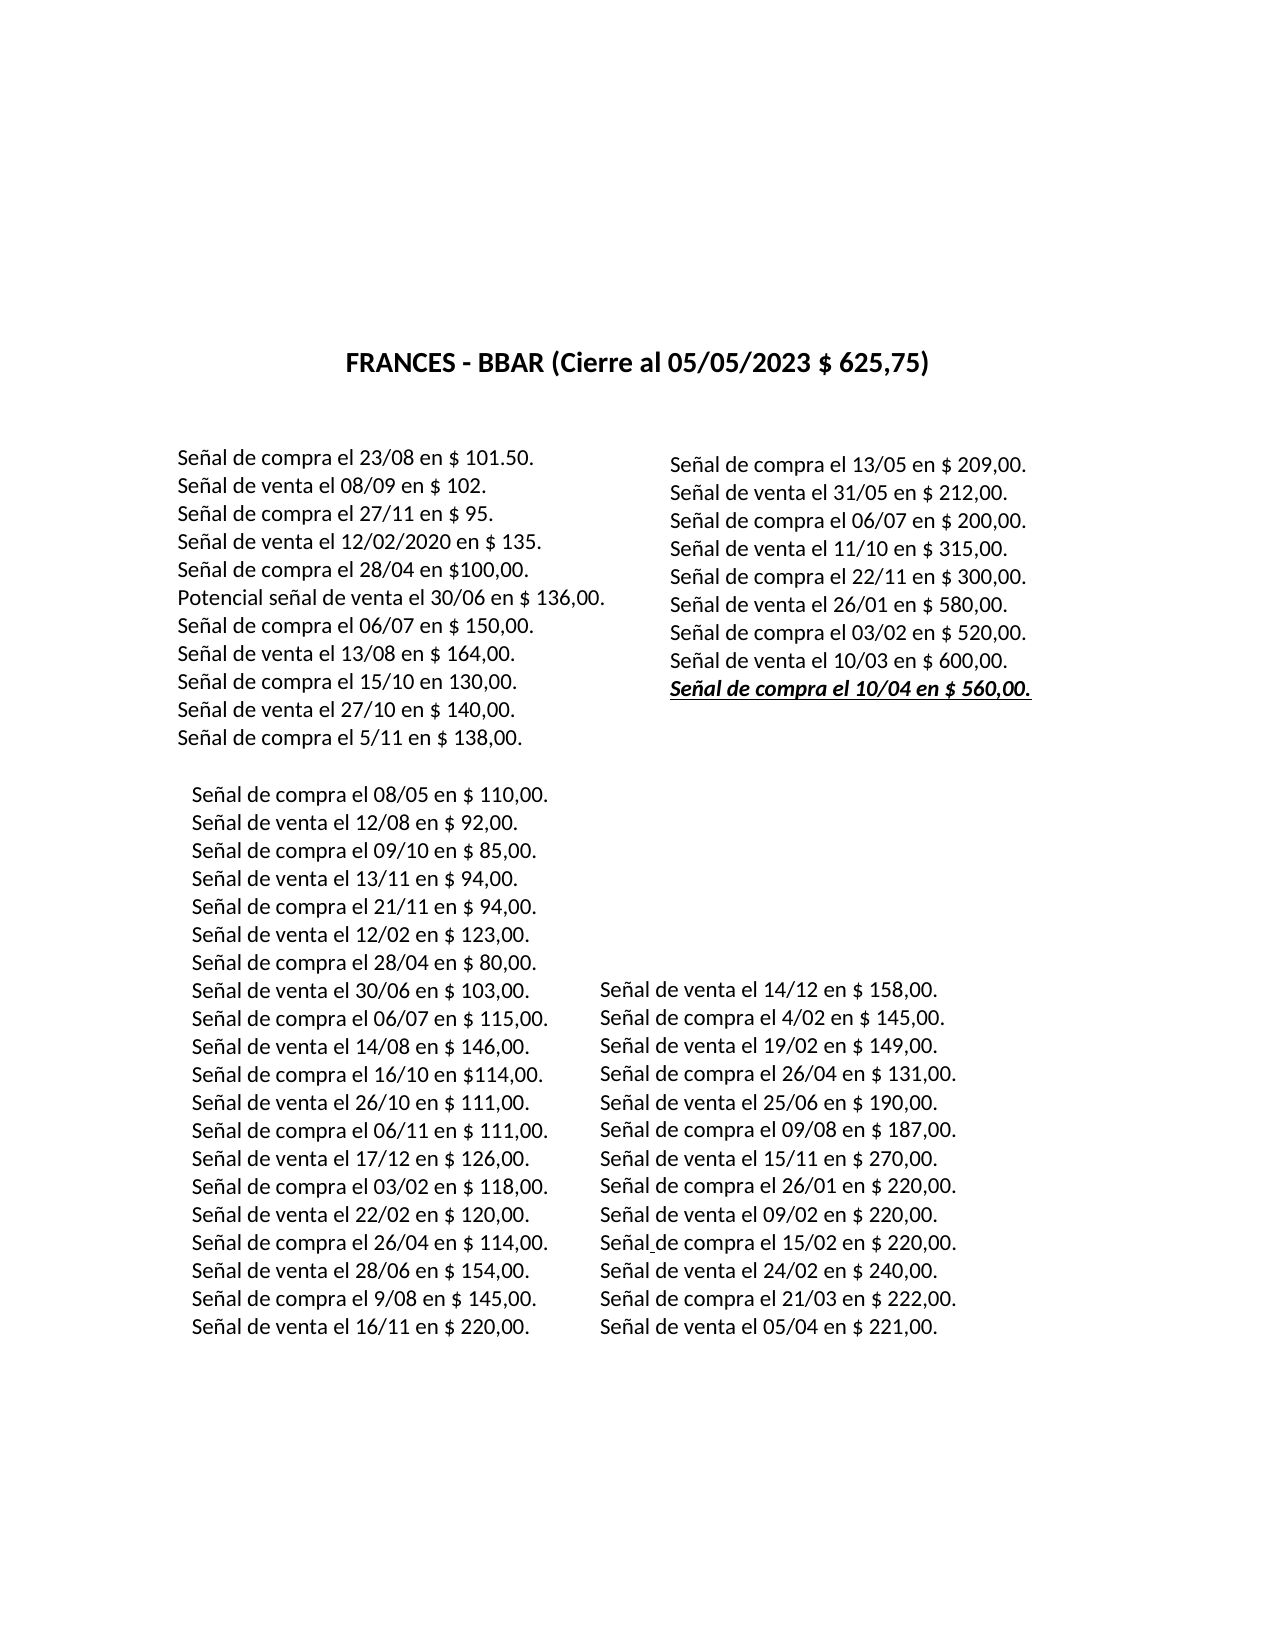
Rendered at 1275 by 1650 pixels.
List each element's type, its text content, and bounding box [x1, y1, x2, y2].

text Señal de compra el 15/10 en 130,00. [177, 667, 654, 695]
text Señal de compra el 21/03 en $ 222,00. [581, 1284, 1098, 1312]
text Señal de compra el 15/02 en $ 220,00. [581, 1228, 1098, 1256]
text Señal de venta el 24/02 en $ 240,00. [581, 1256, 1098, 1284]
text Señal de venta el 15/11 en $ 270,00. [581, 1144, 1098, 1172]
text Señal de compra el 06/07 en $ 150,00. [177, 611, 654, 639]
text Señal de venta el 05/04 en $ 221,00. [581, 1312, 1098, 1340]
text Señal de venta el 13/08 en $ 164,00. [177, 639, 654, 667]
text FRANCES - BBAR (Cierre al 05/05/2023 $ 625,75) [177, 344, 1098, 379]
text Señal de compra el 5/11 en $ 138,00. [177, 723, 654, 751]
text Señal de venta el 09/02 en $ 220,00. [581, 1200, 1098, 1228]
text Señal de venta el 27/10 en $ 140,00. [177, 695, 654, 723]
text Señal de venta el 19/02 en $ 149,00. [581, 1032, 1098, 1059]
text Señal de compra el 28/04 en $100,00. [177, 555, 654, 583]
text Potencial señal de venta el 30/06 en $ 136,00. [177, 583, 654, 611]
text Señal de venta el 08/09 en $ 102. [177, 471, 654, 499]
text Señal de compra el 26/01 en $ 220,00. [581, 1172, 1098, 1200]
text Señal de compra el 4/02 en $ 145,00. [581, 1003, 1098, 1032]
text Señal de venta el 25/06 en $ 190,00. [581, 1088, 1098, 1116]
text Señal de venta el 14/12 en $ 158,00. [177, 751, 1098, 1003]
text Señal de compra el 09/08 en $ 187,00. [581, 1116, 1098, 1144]
text Señal de venta el 12/02/2020 en $ 135. [177, 527, 654, 555]
text Señal de compra el 27/11 en $ 95. [177, 499, 654, 527]
text Señal de compra el 26/04 en $ 131,00. [581, 1059, 1098, 1088]
text Señal de compra el 23/08 en $ 101.50. [177, 443, 654, 471]
